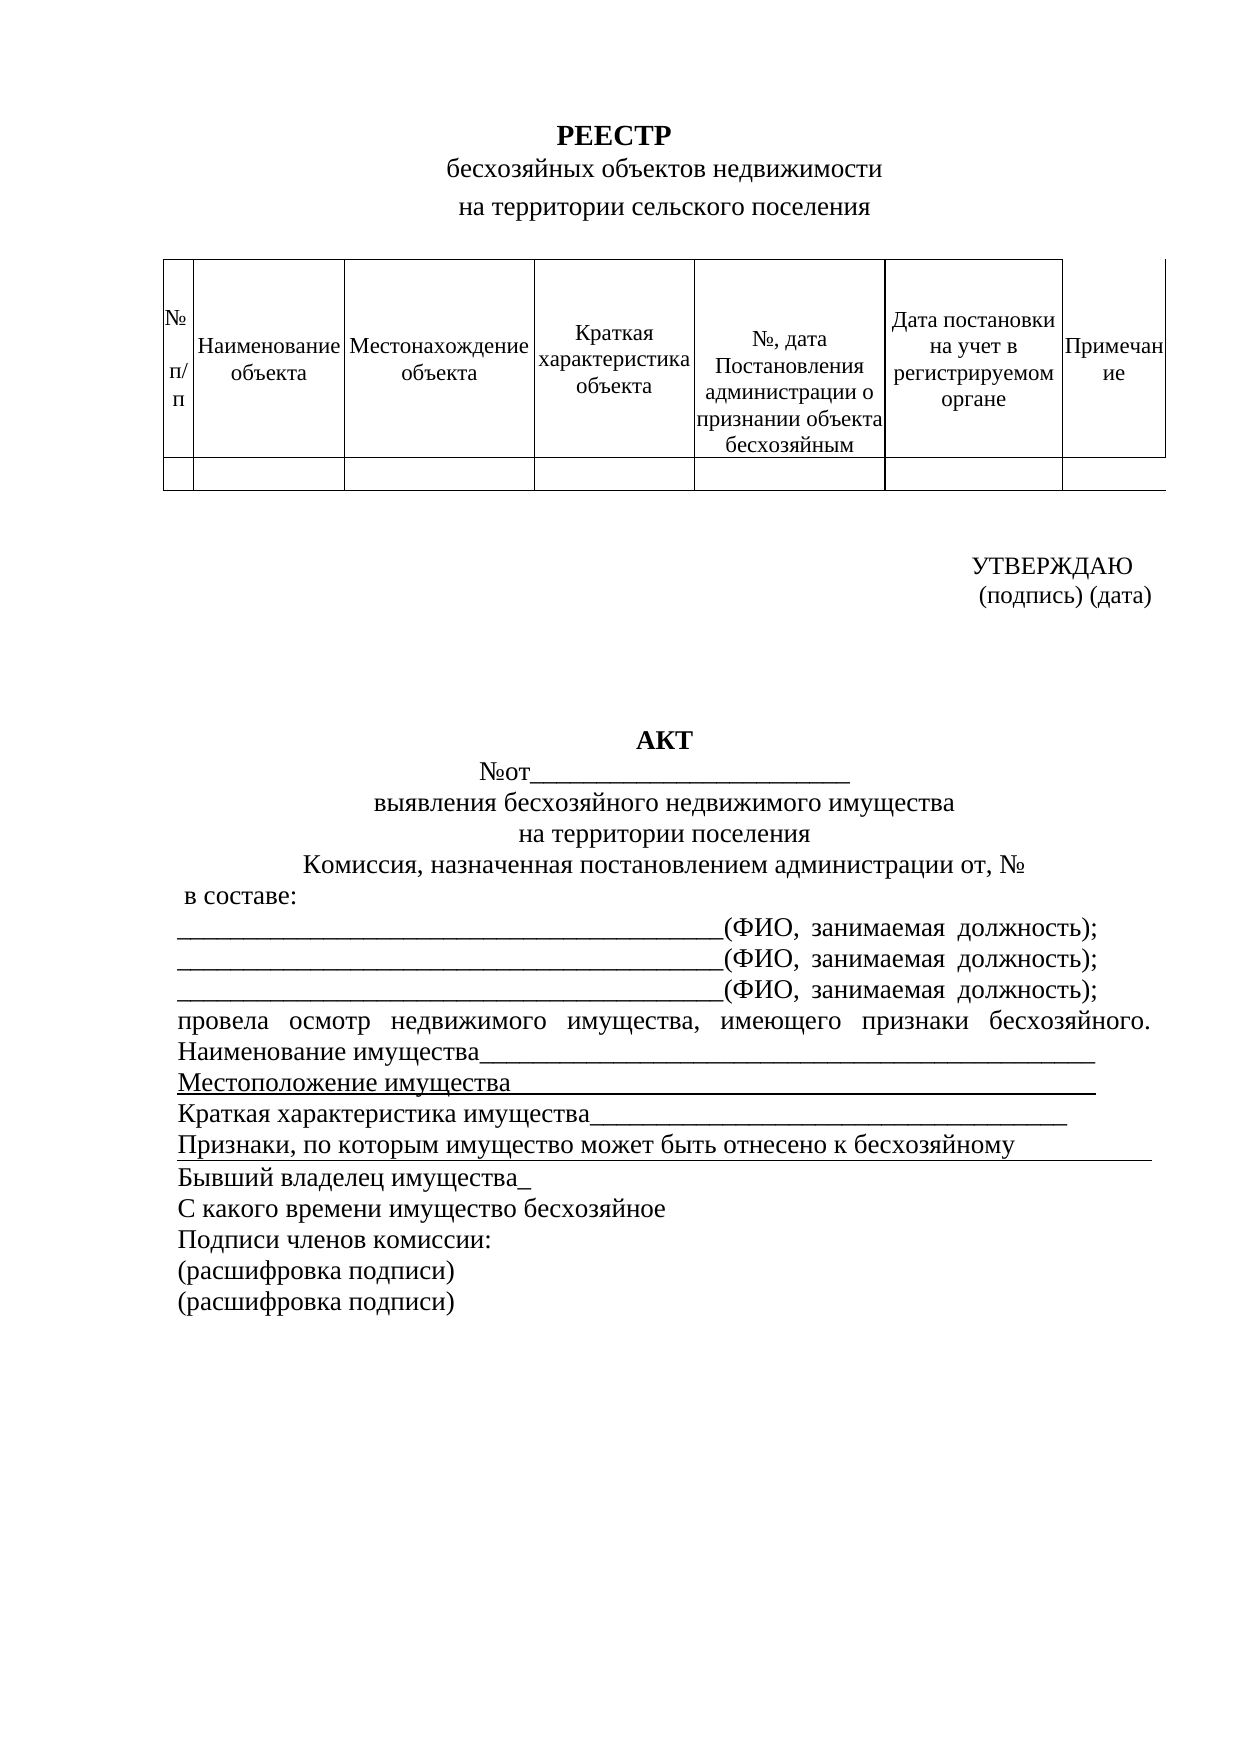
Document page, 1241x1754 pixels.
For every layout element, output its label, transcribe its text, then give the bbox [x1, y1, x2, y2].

text Подписи членов комиссии: [177, 1223, 1152, 1254]
text (подпись) (дата) [177, 580, 1152, 609]
text бесхозяйных объектов недвижимости на территории сельского поселения [177, 152, 1152, 221]
text провела осмотр недвижимого имущества, имеющего признаки бесхозяйного. Наименование имущества [177, 1004, 1152, 1066]
table_cell [345, 458, 534, 490]
text РЕЕСТР [177, 118, 1152, 152]
text Бывший владелец имущества_ [177, 1161, 1152, 1192]
text Краткая характеристика имущества [177, 1097, 1152, 1129]
text (расшифровка подписи) [177, 1285, 1152, 1317]
table_cell [1063, 458, 1166, 490]
table_header Дата постановки на учет в регистрируемом органе [886, 260, 1062, 457]
table_header Краткая характеристика объекта [535, 260, 694, 457]
text (ФИО, занимаемая должность); [177, 911, 1152, 942]
table_header Примечание [1063, 259, 1165, 457]
table_cell [695, 458, 884, 490]
text Комиссия, назначенная постановлением администрации от, № [177, 848, 1152, 879]
table_cell [886, 458, 1062, 490]
text УТВЕРЖДАЮ [177, 551, 1152, 580]
table_cell [164, 458, 193, 490]
text АКТ [177, 724, 1152, 755]
table_cell [535, 458, 694, 490]
text в составе: [177, 879, 1152, 911]
text (ФИО, занимаемая должность); [177, 973, 1152, 1004]
text (ФИО, занимаемая должность); [177, 942, 1152, 973]
text Местоположение имущества [177, 1066, 1152, 1097]
table_header Наименование объекта [194, 260, 344, 457]
text №от [177, 755, 1152, 786]
table_header Местонахождение объекта [345, 260, 534, 457]
table_header № п/ п [164, 260, 193, 457]
text выявления бесхозяйного недвижимого имущества на территории поселения [177, 786, 1152, 848]
text С какого времени имущество бесхозяйное [177, 1192, 1152, 1223]
text Признаки, по которым имущество может быть отнесено к бесхозяйному [177, 1129, 1152, 1160]
table_cell [194, 458, 344, 490]
text (расшифровка подписи) [177, 1254, 1152, 1285]
table_header №, дата Постановления администрации о признании объекта бесхозяйным [695, 260, 884, 457]
